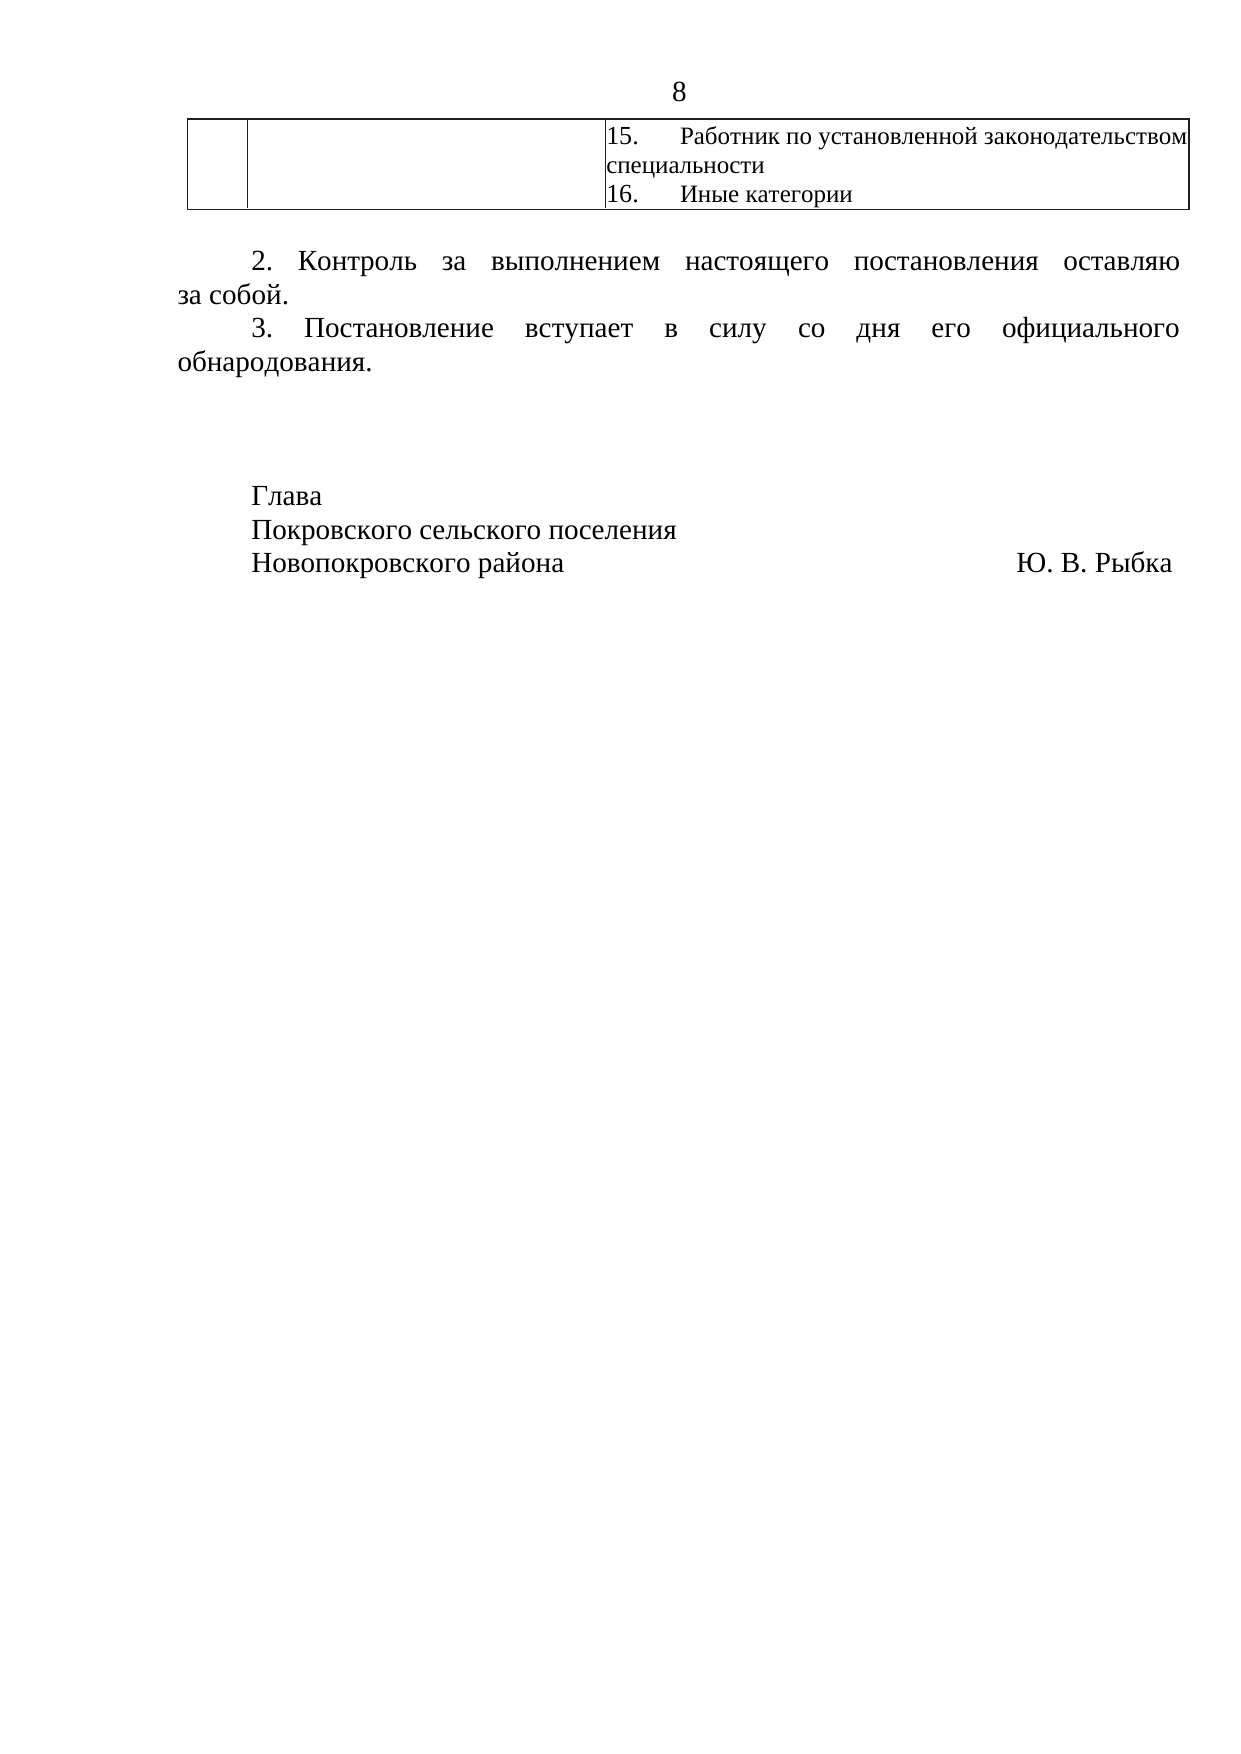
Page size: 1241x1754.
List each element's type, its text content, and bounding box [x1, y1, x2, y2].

text 3. Постановление вступает в силу со дня его официального обнародования. [177, 311, 1181, 378]
text Новопокровского района Ю. В. Рыбка [177, 545, 1181, 579]
text Глава [177, 478, 1181, 512]
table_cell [606, 120, 1188, 208]
table_cell 4. [188, 120, 247, 208]
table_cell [248, 120, 605, 208]
text Покровского сельского поселения [177, 512, 1181, 545]
text 2. Контроль за выполнением настоящего постановления оставляю за собой. [177, 243, 1181, 311]
